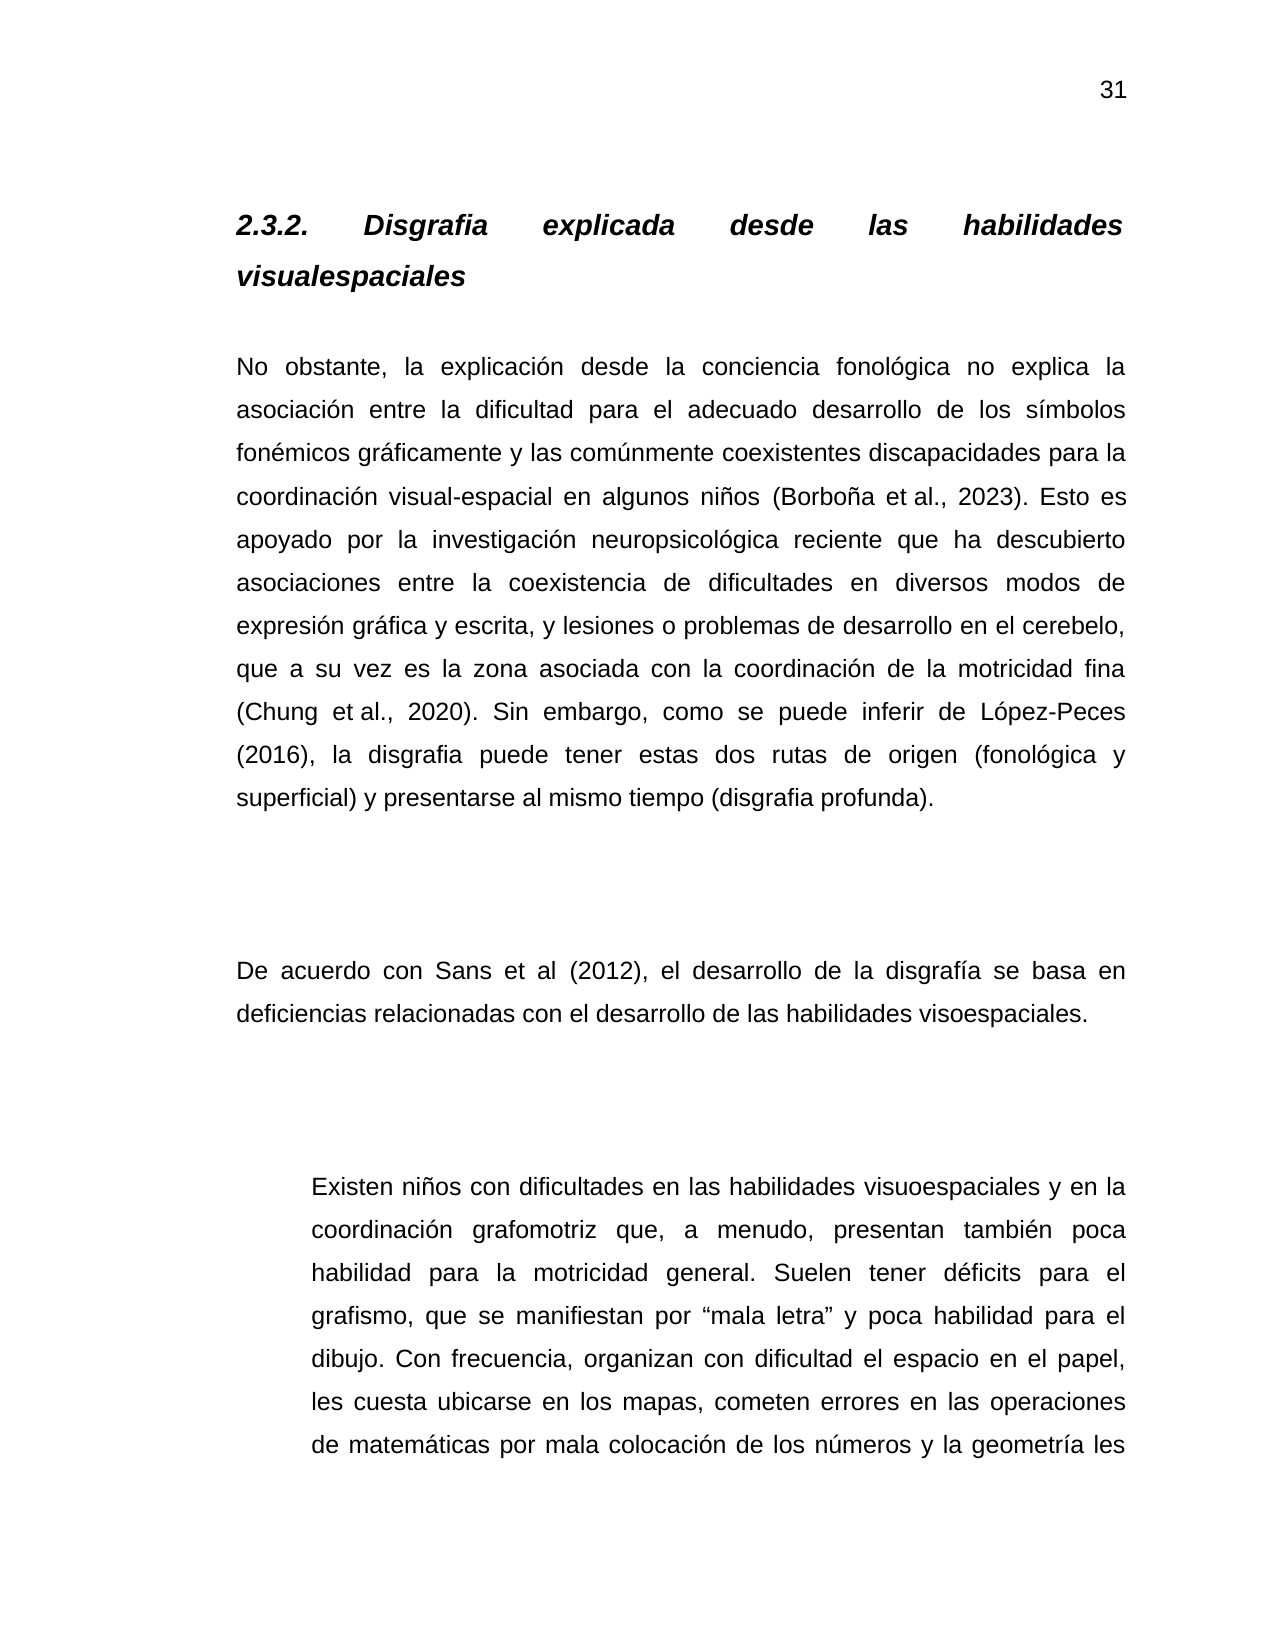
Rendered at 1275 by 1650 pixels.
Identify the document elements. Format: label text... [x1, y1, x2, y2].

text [311, 1172, 1127, 1459]
subtitle 2.3.2. Disgrafia explicada desde las habilidades visualespaciales [236, 208, 1127, 292]
text No obstante, la explicación desde la conciencia fonológica no explica la asociación entre la dificultad para el adecuado desarrollo de los símbolos fonémicos gráficamente y las comúnmente coexistentes discapacidades para la coordinación visual-espacial en algunos niños (Borboña et al., 2023). Esto es apoyado por la investigación neuropsicológica reciente que ha descubierto asociaciones entre la coexistencia de dificultades en diversos modos de expresión gráfica y escrita, y lesiones o problemas de desarrollo en el cerebelo, que a su vez es la zona asociada con la coordinación de la motricidad fina (Chung et al., 2020). Sin embargo, como se puede inferir de López-Peces (2016), la disgrafia puede tener estas dos rutas de origen (fonológica y superficial) y presentarse al mismo tiempo (disgrafia profunda). [236, 352, 1127, 812]
text De acuerdo con Sans et al (2012), el desarrollo de la disgrafía se basa en deficiencias relacionadas con el desarrollo de las habilidades visoespaciales. [236, 956, 1127, 1028]
